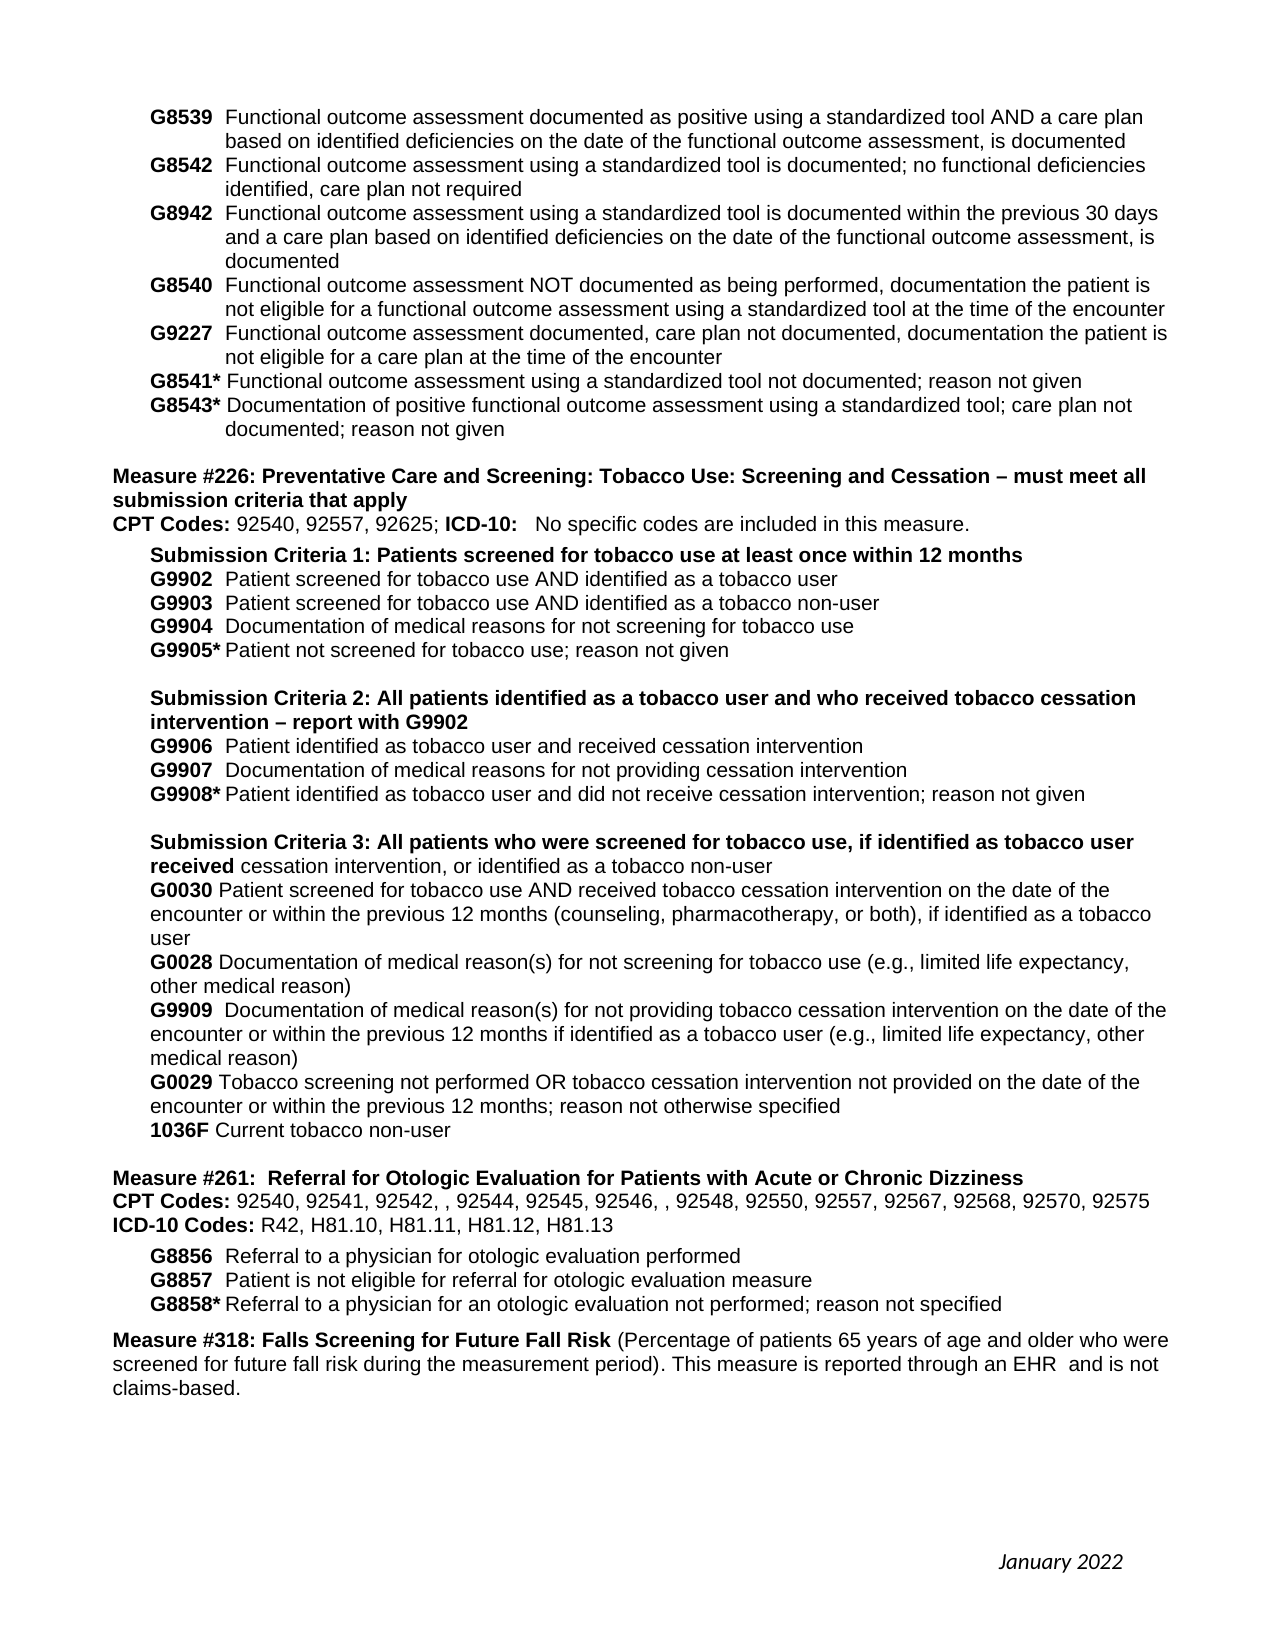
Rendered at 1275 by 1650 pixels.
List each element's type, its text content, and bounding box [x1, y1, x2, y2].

text G8858* Referral to a physician for an otologic evaluation not performed; reason not specified [150, 1291, 1182, 1315]
text G8541* Functional outcome assessment using a standardized tool not documented; reason not given [150, 368, 1181, 392]
text Submission Criteria 2: All patients identified as a tobacco user and who received tobacco cessation intervention – report with G9902 [150, 686, 1181, 734]
text G9227 Functional outcome assessment documented, care plan not documented, documentation the patient is not eligible for a care plan at the time of the encounter [150, 321, 1181, 368]
text G9903 Patient screened for tobacco use AND identified as a tobacco non-user [150, 590, 1181, 614]
text G9904 Documentation of medical reasons for not screening for tobacco use [150, 614, 1181, 638]
text G8942 Functional outcome assessment using a standardized tool is documented within the previous 30 days and a care plan based on identified deficiencies on the date of the functional outcome assessment, is documented [150, 201, 1181, 273]
text G8856 Referral to a physician for otologic evaluation performed [150, 1243, 1181, 1267]
text G9907 Documentation of medical reasons for not providing cessation intervention [150, 758, 1181, 782]
text G0030 Patient screened for tobacco use AND received tobacco cessation intervention on the date of the encounter or within the previous 12 months (counseling, pharmacotherapy, or both), if identified as a tobacco user [150, 878, 1181, 950]
text G8542 Functional outcome assessment using a standardized tool is documented; no functional deficiencies identified, care plan not required [150, 153, 1181, 201]
text CPT Codes: 92540, 92557, 92625; ICD-10: No specific codes are included in this measure. [112, 512, 1181, 536]
text G0028 Documentation of medical reason(s) for not screening for tobacco use (e.g., limited life expectancy, other medical reason) [150, 950, 1181, 998]
text G0029 Tobacco screening not performed OR tobacco cessation intervention not provided on the date of the encounter or within the previous 12 months; reason not otherwise specified [150, 1069, 1181, 1117]
text Submission Criteria 1: Patients screened for tobacco use at least once within 12 months [150, 542, 1181, 566]
text Submission Criteria 3: All patients who were screened for tobacco use, if identified as tobacco user received cessation intervention, or identified as a tobacco non-user [150, 830, 1181, 878]
text G8539 Functional outcome assessment documented as positive using a standardized tool AND a care plan based on identified deficiencies on the date of the functional outcome assessment, is documented [150, 105, 1181, 153]
text G8543* Documentation of positive functional outcome assessment using a standardized tool; care plan not documented; reason not given [150, 392, 1181, 440]
text G9902 Patient screened for tobacco use AND identified as a tobacco user [150, 566, 1181, 590]
text G8857 Patient is not eligible for referral for otologic evaluation measure [150, 1267, 1181, 1291]
text Measure #318: Falls Screening for Future Fall Risk (Percentage of patients 65 years of age and older who were screened for future fall risk during the measurement period). This measure is reported through an EHR and is not claims-based. [112, 1328, 1182, 1400]
text Measure #226: Preventative Care and Screening: Tobacco Use: Screening and Cessation – must meet all submission criteria that apply [112, 464, 1181, 512]
text G9909 Documentation of medical reason(s) for not providing tobacco cessation intervention on the date of the encounter or within the previous 12 months if identified as a tobacco user (e.g., limited life expectancy, other medical reason) [150, 998, 1181, 1069]
text Measure #261: Referral for Otologic Evaluation for Patients with Acute or Chronic Dizziness [112, 1165, 1181, 1189]
text G9906 Patient identified as tobacco user and received cessation intervention [150, 734, 1181, 758]
text G9905* Patient not screened for tobacco use; reason not given [150, 638, 1181, 662]
text G8540 Functional outcome assessment NOT documented as being performed, documentation the patient is not eligible for a functional outcome assessment using a standardized tool at the time of the encounter [150, 273, 1181, 321]
text ICD-10 Codes: R42, H81.10, H81.11, H81.12, H81.13 [112, 1213, 1181, 1237]
text G9908* Patient identified as tobacco user and did not receive cessation intervention; reason not given [150, 782, 1181, 806]
text CPT Codes: 92540, 92541, 92542, , 92544, 92545, 92546, , 92548, 92550, 92557, 92567, 92568, 92570, 92575 [112, 1189, 1181, 1213]
text 1036F Current tobacco non-user [150, 1117, 1181, 1141]
